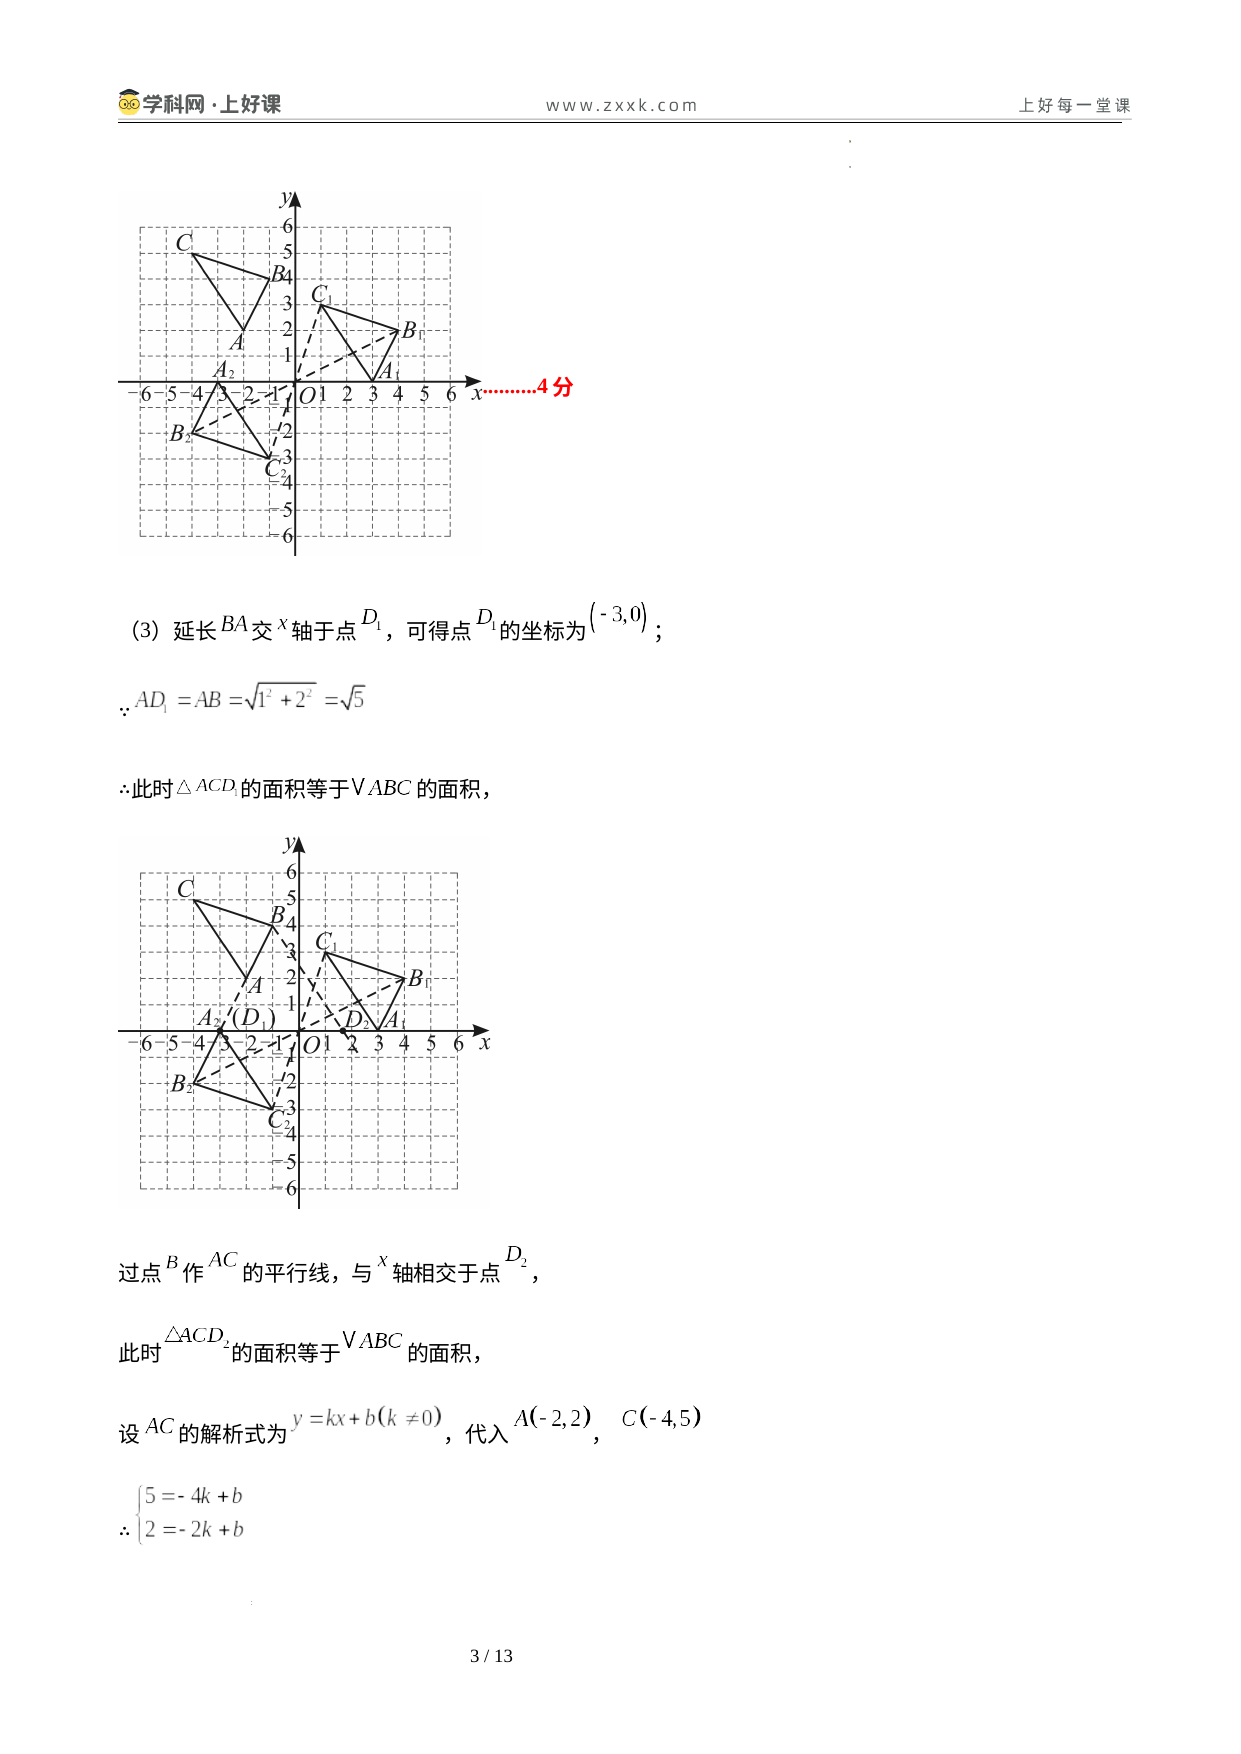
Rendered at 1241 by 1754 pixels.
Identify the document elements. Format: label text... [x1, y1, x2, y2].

text 过点作的平行线，与轴相交于点， [118, 1239, 1122, 1304]
text ∴ [118, 1481, 1122, 1579]
picture [118, 191, 483, 556]
text （3）延长交轴于点，可得点的坐标为； [118, 597, 1122, 662]
text 设的解析式为，代入， [118, 1401, 1122, 1466]
text ∴此时的面积等于的面积， [118, 755, 1122, 820]
text 此时的面积等于的面积， [118, 1320, 1122, 1385]
picture [118, 88, 1134, 120]
picture [118, 836, 490, 1209]
text ∵ [118, 678, 1122, 743]
